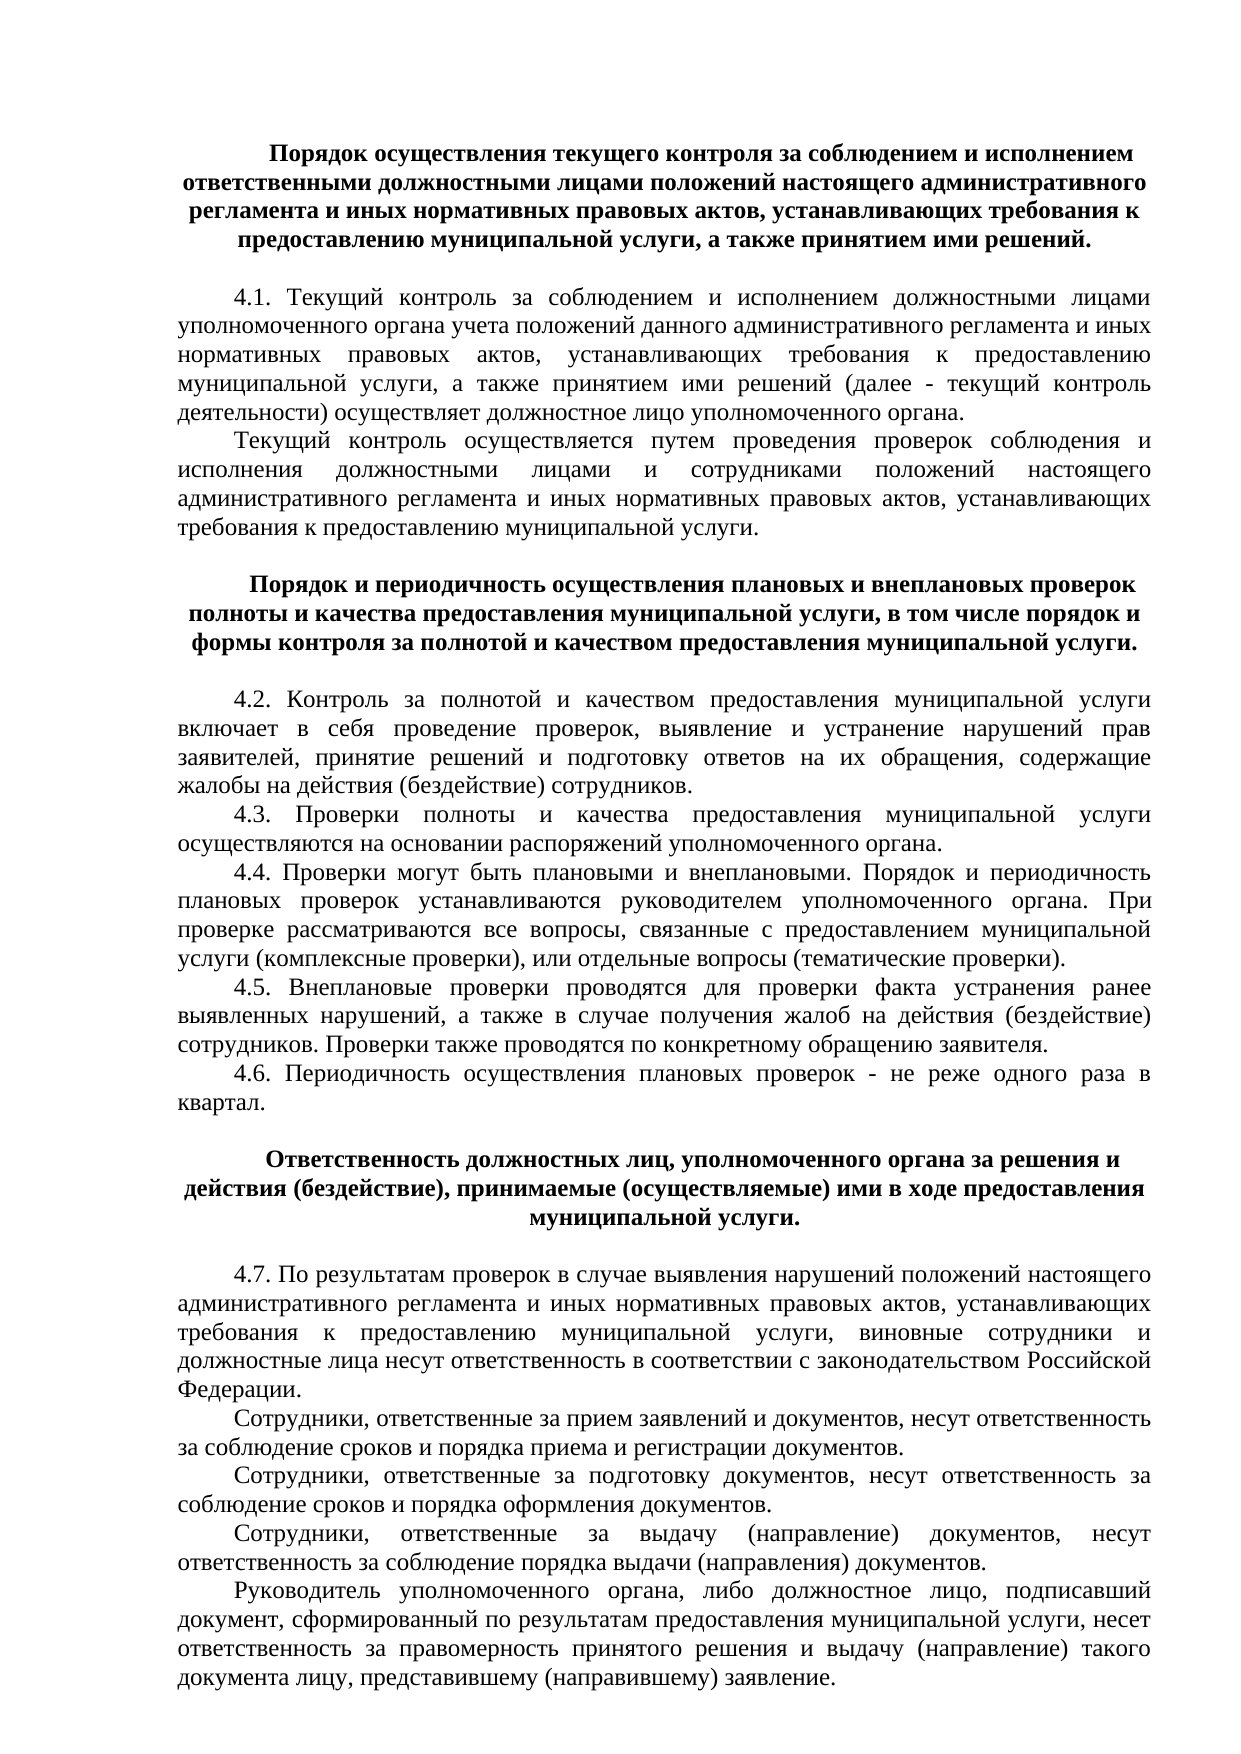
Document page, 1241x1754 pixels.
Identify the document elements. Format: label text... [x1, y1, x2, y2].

text 4.1. Текущий контроль за соблюдением и исполнением должностными лицами уполномоченного органа учета положений данного административного регламента и иных нормативных правовых актов, устанавливающих требования к предоставлению муниципальной услуги, а также принятием ими решений (далее - текущий контроль деятельности) осуществляет должностное лицо уполномоченного органа. [177, 282, 1152, 426]
text 4.4. Проверки могут быть плановыми и внеплановыми. Порядок и периодичность плановых проверок устанавливаются руководителем уполномоченного органа. При проверке рассматриваются все вопросы, связанные с предоставлением муниципальной услуги (комплексные проверки), или отдельные вопросы (тематические проверки). [177, 857, 1152, 972]
text 4.5. Внеплановые проверки проводятся для проверки факта устранения ранее выявленных нарушений, а также в случае получения жалоб на действия (бездействие) сотрудников. Проверки также проводятся по конкретному обращению заявителя. [177, 972, 1152, 1058]
text Руководитель уполномоченного органа, либо должностное лицо, подписавший документ, сформированный по результатам предоставления муниципальной услуги, несет ответственность за правомерность принятого решения и выдачу (направление) такого документа лицу, представившему (направившему) заявление. [177, 1576, 1152, 1691]
text Порядок осуществления текущего контроля за соблюдением и исполнением ответственными должностными лицами положений настоящего административного регламента и иных нормативных правовых актов, устанавливающих требования к предоставлению муниципальной услуги, а также принятием ими решений. [177, 138, 1152, 253]
text Сотрудники, ответственные за прием заявлений и документов, несут ответственность за соблюдение сроков и порядка приема и регистрации документов. [177, 1403, 1152, 1461]
text 4.7. По результатам проверок в случае выявления нарушений положений настоящего административного регламента и иных нормативных правовых актов, устанавливающих требования к предоставлению муниципальной услуги, виновные сотрудники и должностные лица несут ответственность в соответствии с законодательством Российской Федерации. [177, 1259, 1152, 1403]
text Порядок и периодичность осуществления плановых и внеплановых проверок полноты и качества предоставления муниципальной услуги, в том числе порядок и формы контроля за полнотой и качеством предоставления муниципальной услуги. [177, 569, 1152, 656]
text Ответственность должностных лиц, уполномоченного органа за решения и действия (бездействие), принимаемые (осуществляемые) ими в ходе предоставления муниципальной услуги. [177, 1144, 1152, 1231]
text 4.6. Периодичность осуществления плановых проверок - не реже одного раза в квартал. [177, 1058, 1152, 1116]
text 4.2. Контроль за полнотой и качеством предоставления муниципальной услуги включает в себя проведение проверок, выявление и устранение нарушений прав заявителей, принятие решений и подготовку ответов на их обращения, содержащие жалобы на действия (бездействие) сотрудников. [177, 684, 1152, 799]
text Сотрудники, ответственные за подготовку документов, несут ответственность за соблюдение сроков и порядка оформления документов. [177, 1461, 1152, 1518]
text Сотрудники, ответственные за выдачу (направление) документов, несут ответственность за соблюдение порядка выдачи (направления) документов. [177, 1518, 1152, 1576]
text 4.3. Проверки полноты и качества предоставления муниципальной услуги осуществляются на основании распоряжений уполномоченного органа. [177, 799, 1152, 857]
text Текущий контроль осуществляется путем проведения проверок соблюдения и исполнения должностными лицами и сотрудниками положений настоящего административного регламента и иных нормативных правовых актов, устанавливающих требования к предоставлению муниципальной услуги. [177, 426, 1152, 541]
